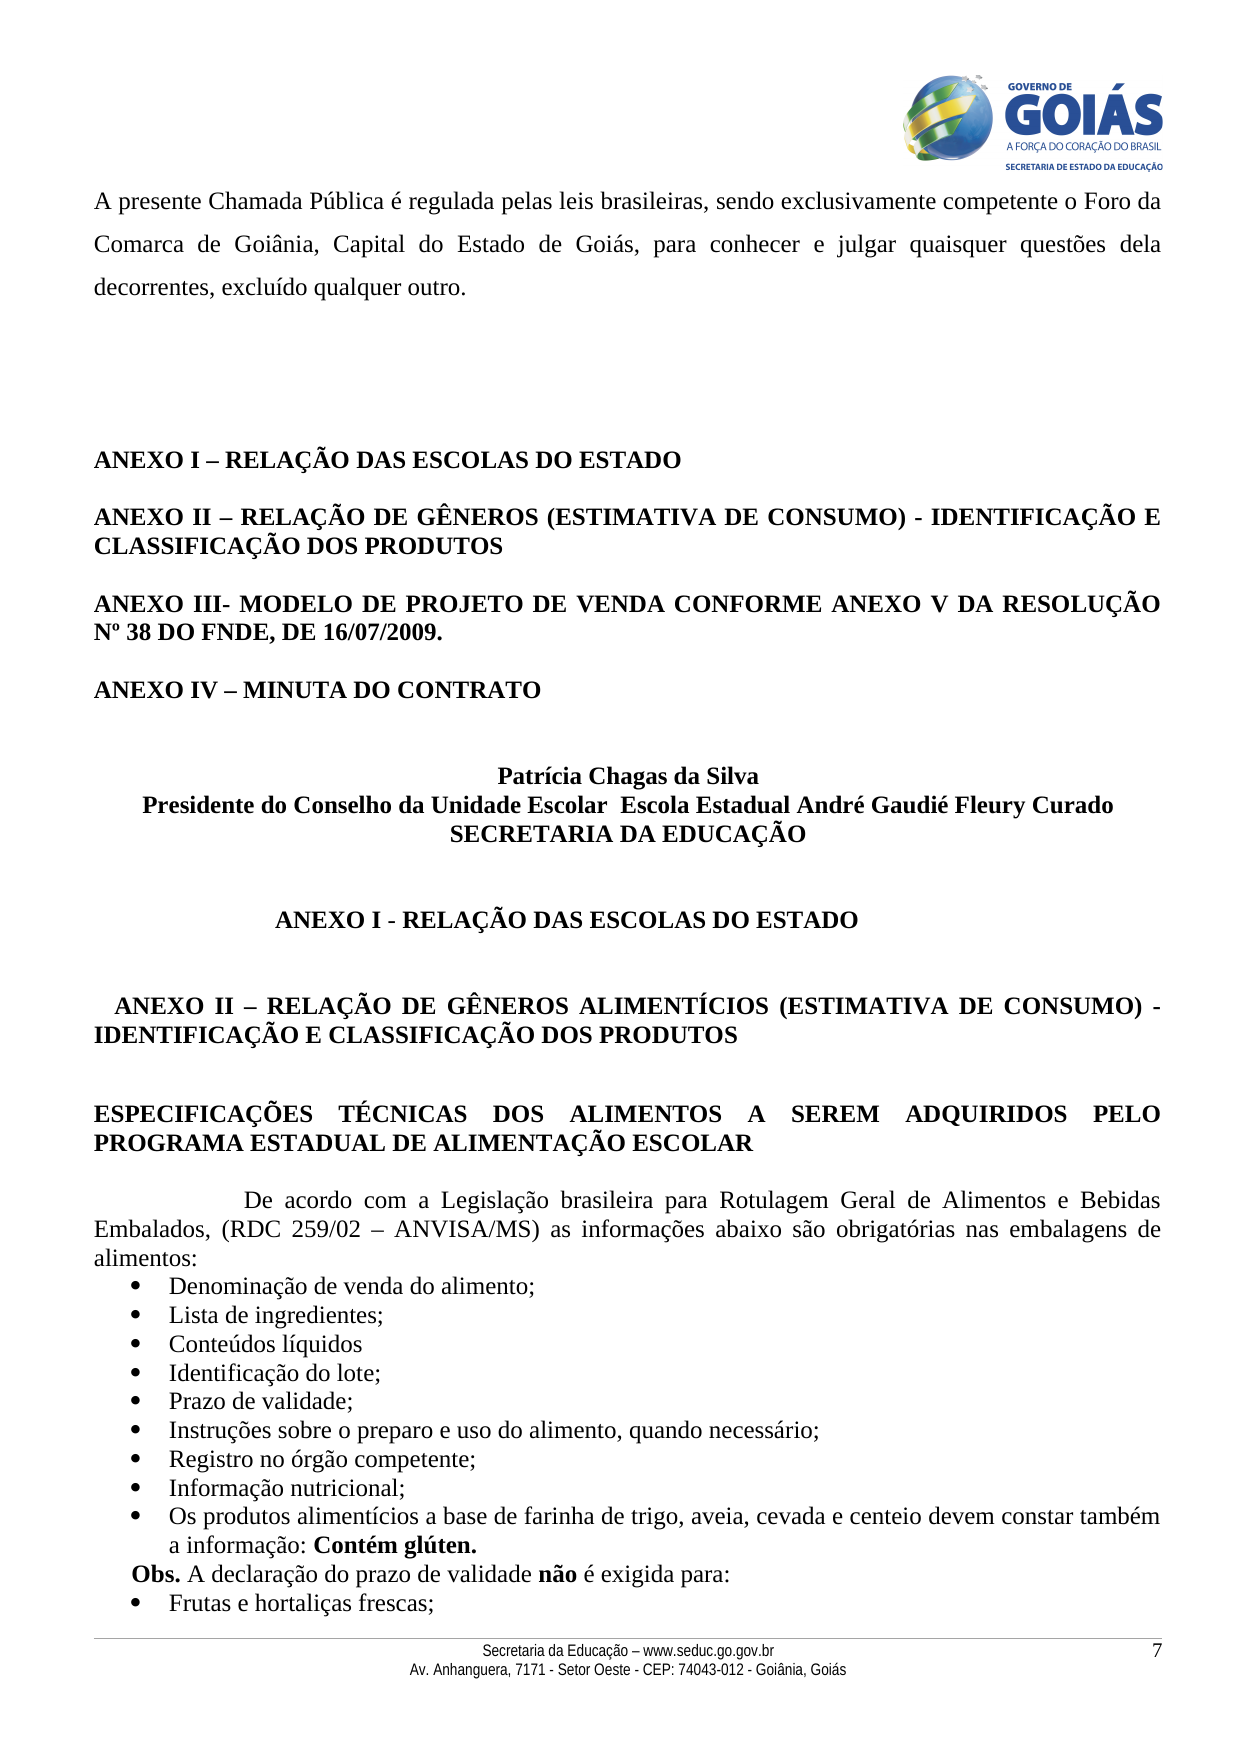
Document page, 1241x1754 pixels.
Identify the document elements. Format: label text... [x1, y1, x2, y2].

list Registro no órgão competente; [131, 1444, 1162, 1473]
list Denominação de venda do alimento; [131, 1271, 1162, 1300]
text ANEXO III- MODELO DE PROJETO DE VENDA CONFORME ANEXO V DA RESOLUÇÃO Nº 38 DO FNDE, DE 16/07/2009. [94, 589, 1162, 646]
list Frutas e hortaliças frescas; [131, 1588, 1162, 1616]
text Presidente do Conselho da Unidade Escolar Escola Estadual André Gaudié Fleury Curado [94, 790, 1162, 819]
list Os produtos alimentícios a base de farinha de trigo, aveia, cevada e centeio devem constar também a informação: Contém glúten. [131, 1501, 1162, 1559]
list Conteúdos líquidos [131, 1329, 1162, 1358]
text ESPECIFICAÇÕES TÉCNICAS DOS ALIMENTOS A SEREM ADQUIRIDOS PELO PROGRAMA ESTADUAL DE ALIMENTAÇÃO ESCOLAR [94, 1099, 1162, 1156]
text SECRETARIA DA EDUCAÇÃO [94, 819, 1162, 847]
text ANEXO II – RELAÇÃO DE GÊNEROS ALIMENTÍCIOS (ESTIMATIVA DE CONSUMO) - IDENTIFICAÇÃO E CLASSIFICAÇÃO DOS PRODUTOS [94, 991, 1162, 1049]
list Informação nutricional; [131, 1473, 1162, 1501]
text A presente Chamada Pública é regulada pelas leis brasileiras, sendo exclusivamente competente o Foro da Comarca de Goiânia, Capital do Estado de Goiás, para conhecer e julgar quaisquer questões dela decorrentes, excluído qualquer outro. [94, 186, 1162, 301]
list Identificação do lote; [131, 1358, 1162, 1386]
list Instruções sobre o preparo e uso do alimento, quando necessário; [131, 1415, 1162, 1444]
text ANEXO IV – MINUTA DO CONTRATO [94, 675, 1162, 704]
list Lista de ingredientes; [131, 1300, 1162, 1329]
text De acordo com a Legislação brasileira para Rotulagem Geral de Alimentos e Bebidas Embalados, (RDC 259/02 – ANVISA/MS) as informações abaixo são obrigatórias nas embalagens de alimentos: [94, 1185, 1162, 1271]
text Obs. A declaração do prazo de validade não é exigida para: [131, 1559, 1162, 1588]
text ANEXO I – RELAÇÃO DAS ESCOLAS DO ESTADO [94, 445, 1162, 474]
text ANEXO II – RELAÇÃO DE GÊNEROS (ESTIMATIVA DE CONSUMO) - IDENTIFICAÇÃO E CLASSIFICAÇÃO DOS PRODUTOS [94, 502, 1162, 560]
list Prazo de validade; [131, 1386, 1162, 1415]
picture [903, 75, 1163, 172]
text ANEXO I - RELAÇÃO DAS ESCOLAS DO ESTADO [94, 905, 1162, 934]
text Patrícia Chagas da Silva [94, 761, 1162, 790]
